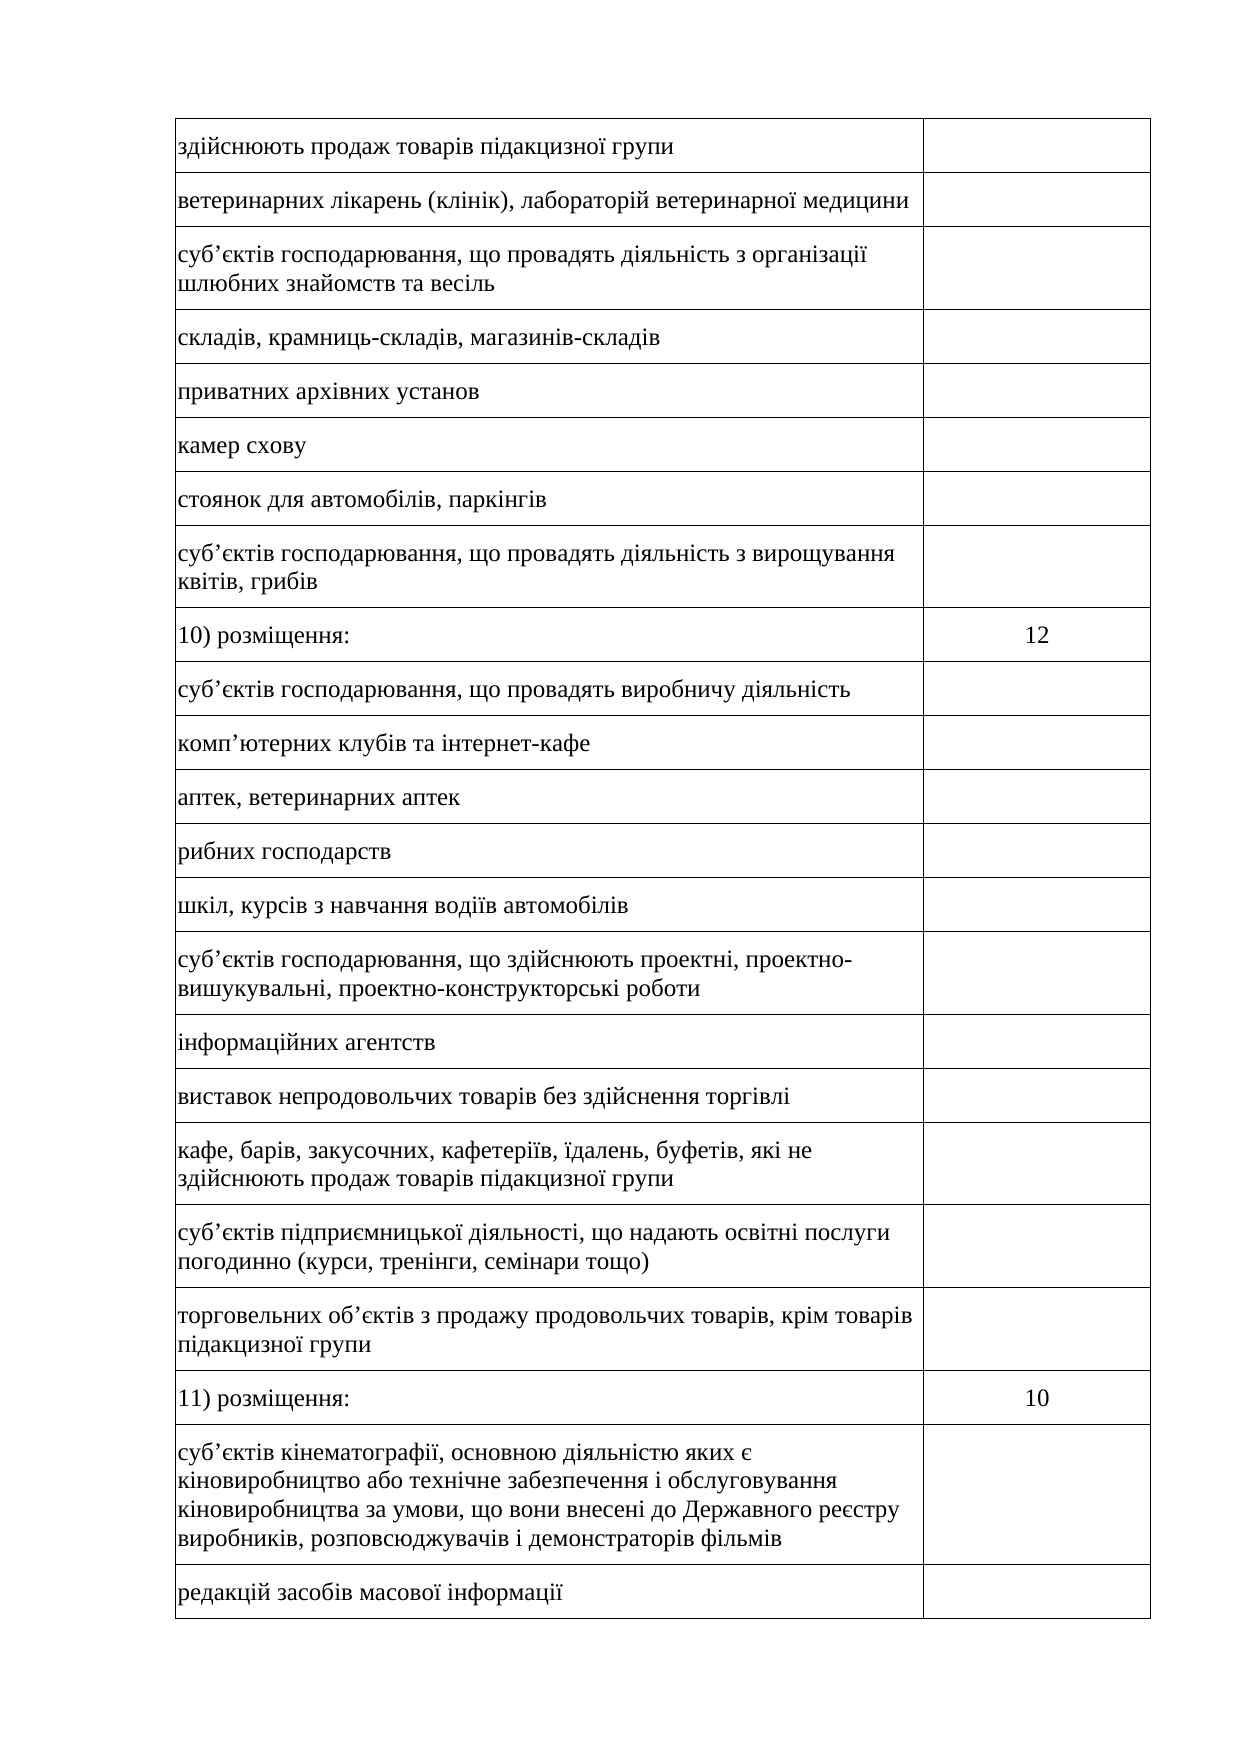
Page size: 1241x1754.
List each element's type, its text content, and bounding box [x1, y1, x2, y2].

table_cell [924, 824, 1150, 877]
table_cell [924, 364, 1150, 417]
table_cell інформаційних агентств [176, 1015, 923, 1068]
table_cell [924, 878, 1150, 931]
table_cell 11) розміщення: [176, 1371, 923, 1424]
table_cell [924, 1069, 1150, 1122]
table_cell комп’ютерних клубів та інтернет-кафе [176, 716, 923, 769]
table_cell [924, 1425, 1150, 1564]
table_cell [924, 173, 1150, 226]
table_cell [924, 716, 1150, 769]
table_cell [924, 1015, 1150, 1068]
table_cell редакцій засобів масової інформації [176, 1565, 923, 1618]
table_cell 10 [924, 1371, 1150, 1424]
table_cell [924, 770, 1150, 823]
table_cell рибних господарств [176, 824, 923, 877]
table_cell торговельних об’єктів з продажу продовольчих товарів, крім товарів підакцизної групи [176, 1288, 923, 1370]
table_cell [924, 310, 1150, 363]
table_cell [924, 119, 1150, 172]
table_cell ветеринарних лікарень (клінік), лабораторій ветеринарної медицини [176, 173, 923, 226]
table_cell виставок непродовольчих товарів без здійснення торгівлі [176, 1069, 923, 1122]
table_cell суб’єктів кінематографії, основною діяльністю яких є кіновиробництво або технічне забезпечення і обслуговування кіновиробництва за умови, що вони внесені до Державного реєстру виробників, розповсюджувачів і демонстраторів фільмів [176, 1425, 923, 1564]
table_cell шкіл, курсів з навчання водіїв автомобілів [176, 878, 923, 931]
table_cell суб’єктів господарювання, що здійснюють проектні, проектно-вишукувальні, проектно-конструкторські роботи [176, 932, 923, 1014]
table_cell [176, 119, 923, 172]
table_cell приватних архівних установ [176, 364, 923, 417]
table_cell [924, 662, 1150, 715]
table_cell 10) розміщення: [176, 608, 923, 661]
table_cell 12 [924, 608, 1150, 661]
table_cell [924, 418, 1150, 471]
table_cell суб’єктів господарювання, що провадять діяльність з вирощування квітів, грибів [176, 526, 923, 607]
table_cell [924, 1205, 1150, 1287]
table_cell камер схову [176, 418, 923, 471]
table_cell [924, 1123, 1150, 1204]
table_cell [924, 526, 1150, 607]
table_cell [924, 227, 1150, 309]
table_cell суб’єктів господарювання, що провадять виробничу діяльність [176, 662, 923, 715]
table_cell стоянок для автомобілів, паркінгів [176, 472, 923, 524]
table_cell суб’єктів господарювання, що провадять діяльність з організації шлюбних знайомств та весіль [176, 227, 923, 309]
table_cell [924, 1565, 1150, 1618]
table_cell аптек, ветеринарних аптек [176, 770, 923, 823]
table_cell [924, 472, 1150, 524]
table_cell кафе, барів, закусочних, кафетеріїв, їдалень, буфетів, які не здійснюють продаж товарів підакцизної групи [176, 1123, 923, 1204]
table_cell [924, 932, 1150, 1014]
table_cell [924, 1288, 1150, 1370]
table_cell складів, крамниць-складів, магазинів-складів [176, 310, 923, 363]
table_cell суб’єктів підприємницької діяльності, що надають освітні послуги погодинно (курси, тренінги, семінари тощо) [176, 1205, 923, 1287]
